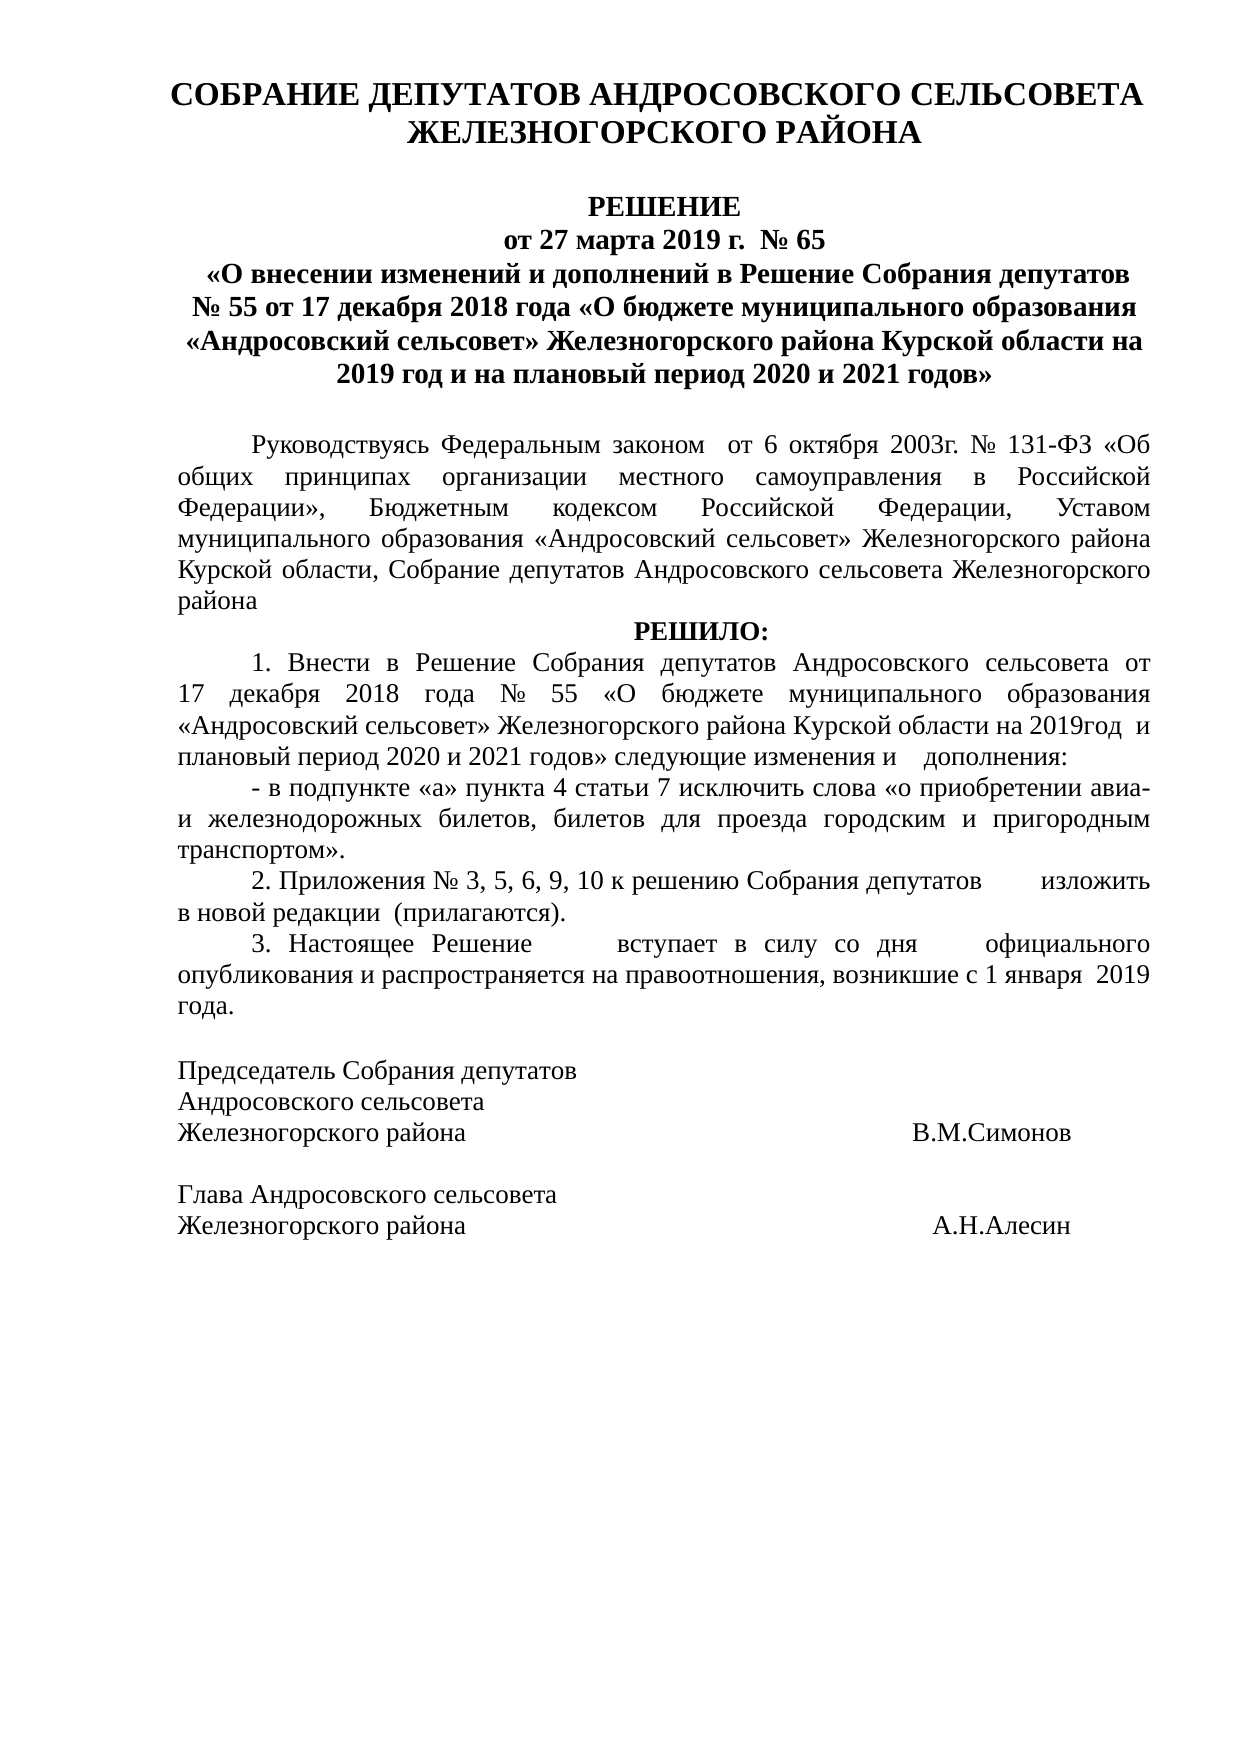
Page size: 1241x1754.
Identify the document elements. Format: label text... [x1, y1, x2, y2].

text СОБРАНИЕ ДЕПУТАТОВ АНДРОСОВСКОГО СЕЛЬСОВЕТА [162, 74, 1152, 112]
text «Андросовский сельсовет» Железногорского района Курской области на 2019 год и на плановый период 2020 и 2021 годов» [177, 323, 1152, 390]
text № 55 от 17 декабря 2018 года «О бюджете муниципального образования [177, 289, 1152, 323]
text Председатель Собрания депутатов [177, 1054, 1152, 1085]
text 2. Приложения № 3, 5, 6, 9, 10 к решению Собрания депутатов изложить в новой редакции (прилагаются). [177, 864, 1152, 927]
text РЕШЕНИЕ [177, 189, 1152, 222]
text - в подпункте «а» пункта 4 статьи 7 исключить слова «о приобретении авиа- и железнодорожных билетов, билетов для проезда городским и пригородным транспортом». [177, 771, 1152, 864]
text Железногорского района В.М.Симонов [177, 1116, 1152, 1147]
text 3. Настоящее Решение вступает в силу со дня официального опубликования и распространяется на правоотношения, возникшие с 1 января 2019 года. [177, 927, 1152, 1020]
text РЕШИЛО: [177, 615, 1152, 646]
text ЖЕЛЕЗНОГОРСКОГО РАЙОНА [177, 112, 1152, 151]
text Железногорского района А.Н.Алесин [177, 1209, 1152, 1241]
text Глава Андросовского сельсовета [177, 1178, 1152, 1209]
text 1. Внести в Решение Собрания депутатов Андросовского сельсовета от 17 декабря 2018 года № 55 «О бюджете муниципального образования «Андросовский сельсовет» Железногорского района Курской области на 2019год и плановый период 2020 и 2021 годов» следующие изменения и дополнения: [177, 646, 1152, 771]
text Андросовского сельсовета [177, 1085, 1152, 1116]
text «О внесении изменений и дополнений в Решение Собрания депутатов [177, 256, 1152, 289]
text от 27 марта 2019 г. № 65 [177, 222, 1152, 256]
text Руководствуясь Федеральным законом от 6 октября 2003г. № 131-ФЗ «Об общих принципах организации местного самоуправления в Российской Федерации», Бюджетным кодексом Российской Федерации, Уставом муниципального образования «Андросовский сельсовет» Железногорского района Курской области, Собрание депутатов Андросовского сельсовета Железногорского района [177, 428, 1152, 615]
